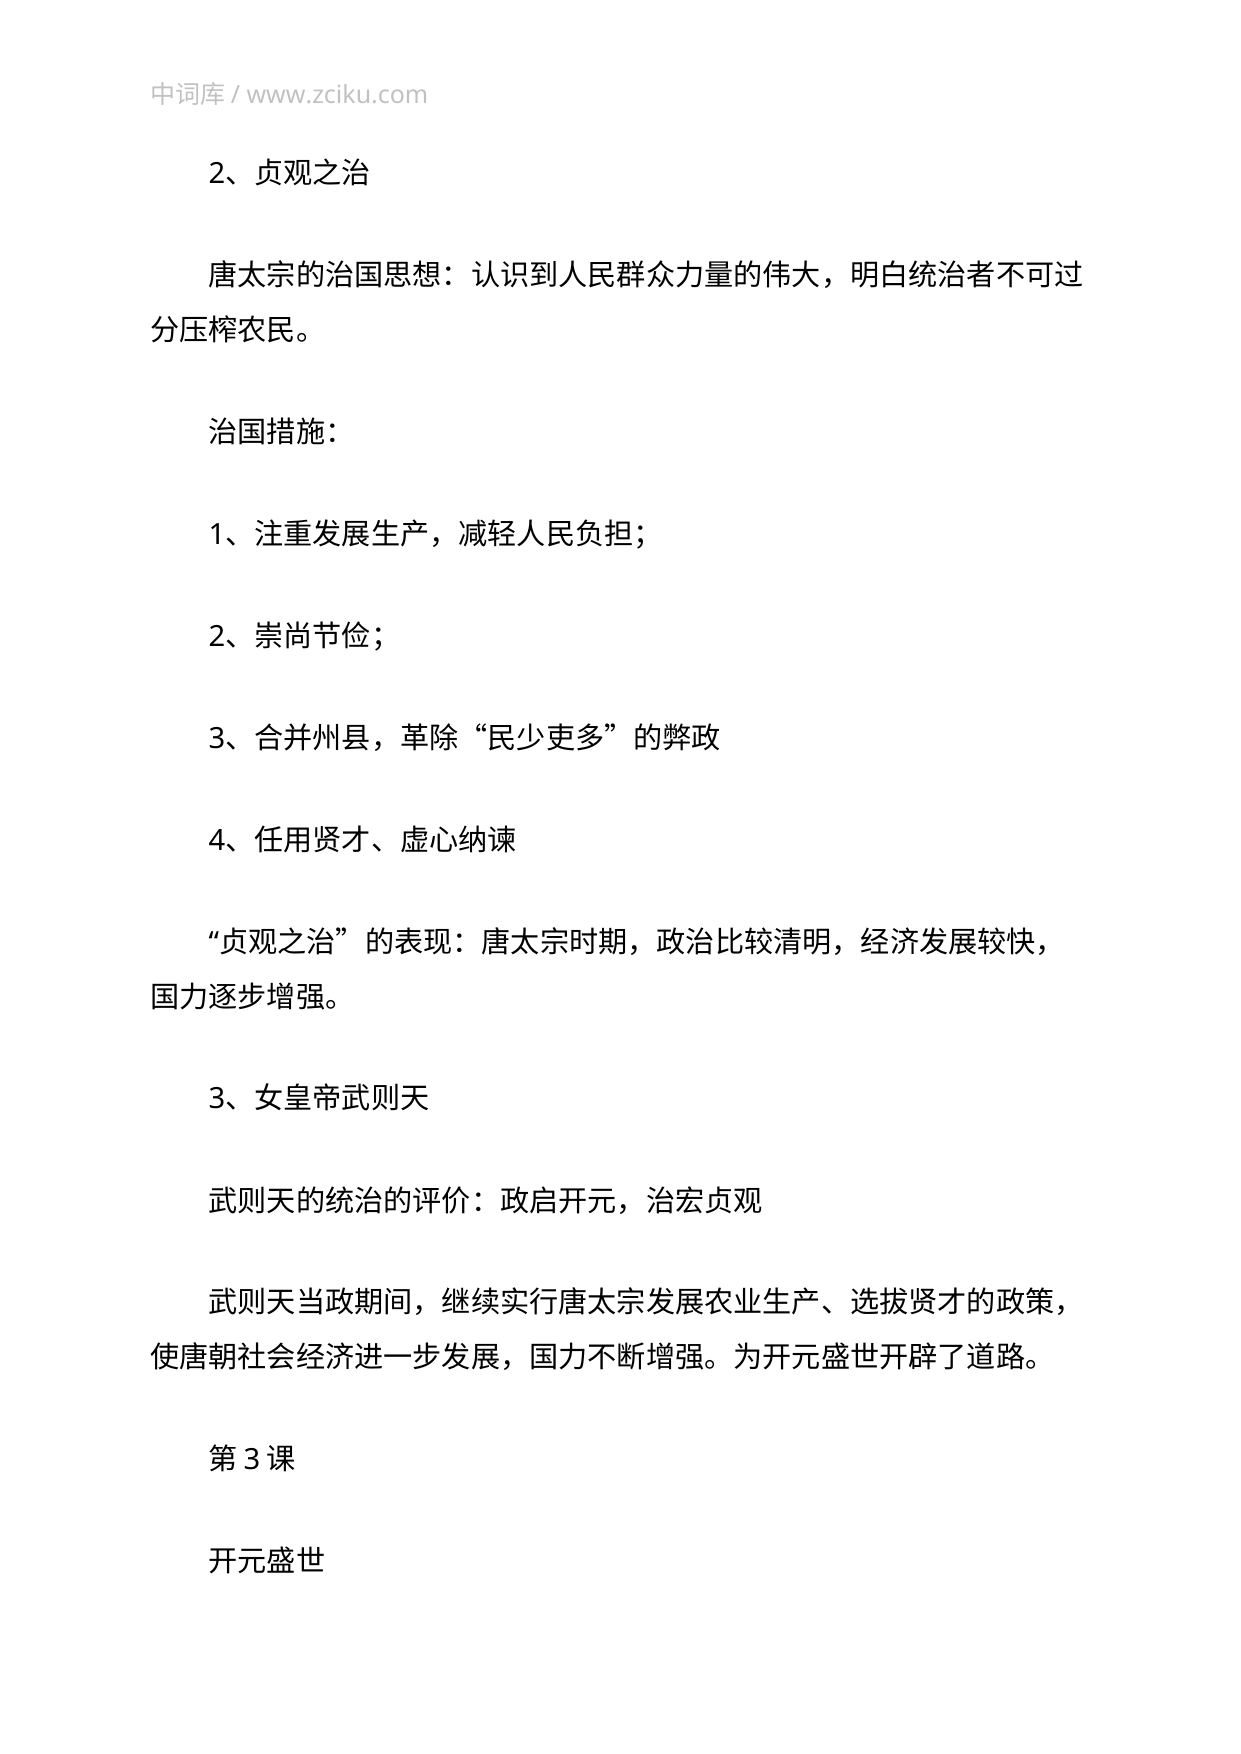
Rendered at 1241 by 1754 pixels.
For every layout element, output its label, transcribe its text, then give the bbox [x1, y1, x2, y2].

text 开元盛世 [150, 1537, 1090, 1580]
text 2、崇尚节俭； [150, 612, 1090, 655]
text 第3课 [150, 1436, 1090, 1478]
text 武则天的统治的评价：政启开元，治宏贞观 [150, 1177, 1090, 1219]
text 3、合并州县，革除“民少吏多”的弊政 [150, 714, 1090, 757]
text “贞观之治”的表现：唐太宗时期，政治比较清明，经济发展较快，国力逐步增强。 [150, 918, 1090, 1016]
text 2、贞观之治 [150, 150, 1090, 192]
text 治国措施： [150, 409, 1090, 451]
text 4、任用贤才、虚心纳谏 [150, 816, 1090, 859]
text 3、女皇帝武则天 [150, 1075, 1090, 1117]
text 1、注重发展生产，减轻人民负担； [150, 510, 1090, 553]
text 唐太宗的治国思想：认识到人民群众力量的伟大，明白统治者不可过分压榨农民。 [150, 252, 1090, 349]
text 武则天当政期间，继续实行唐太宗发展农业生产、选拔贤才的政策，使唐朝社会经济进一步发展，国力不断增强。为开元盛世开辟了道路。 [150, 1279, 1090, 1376]
